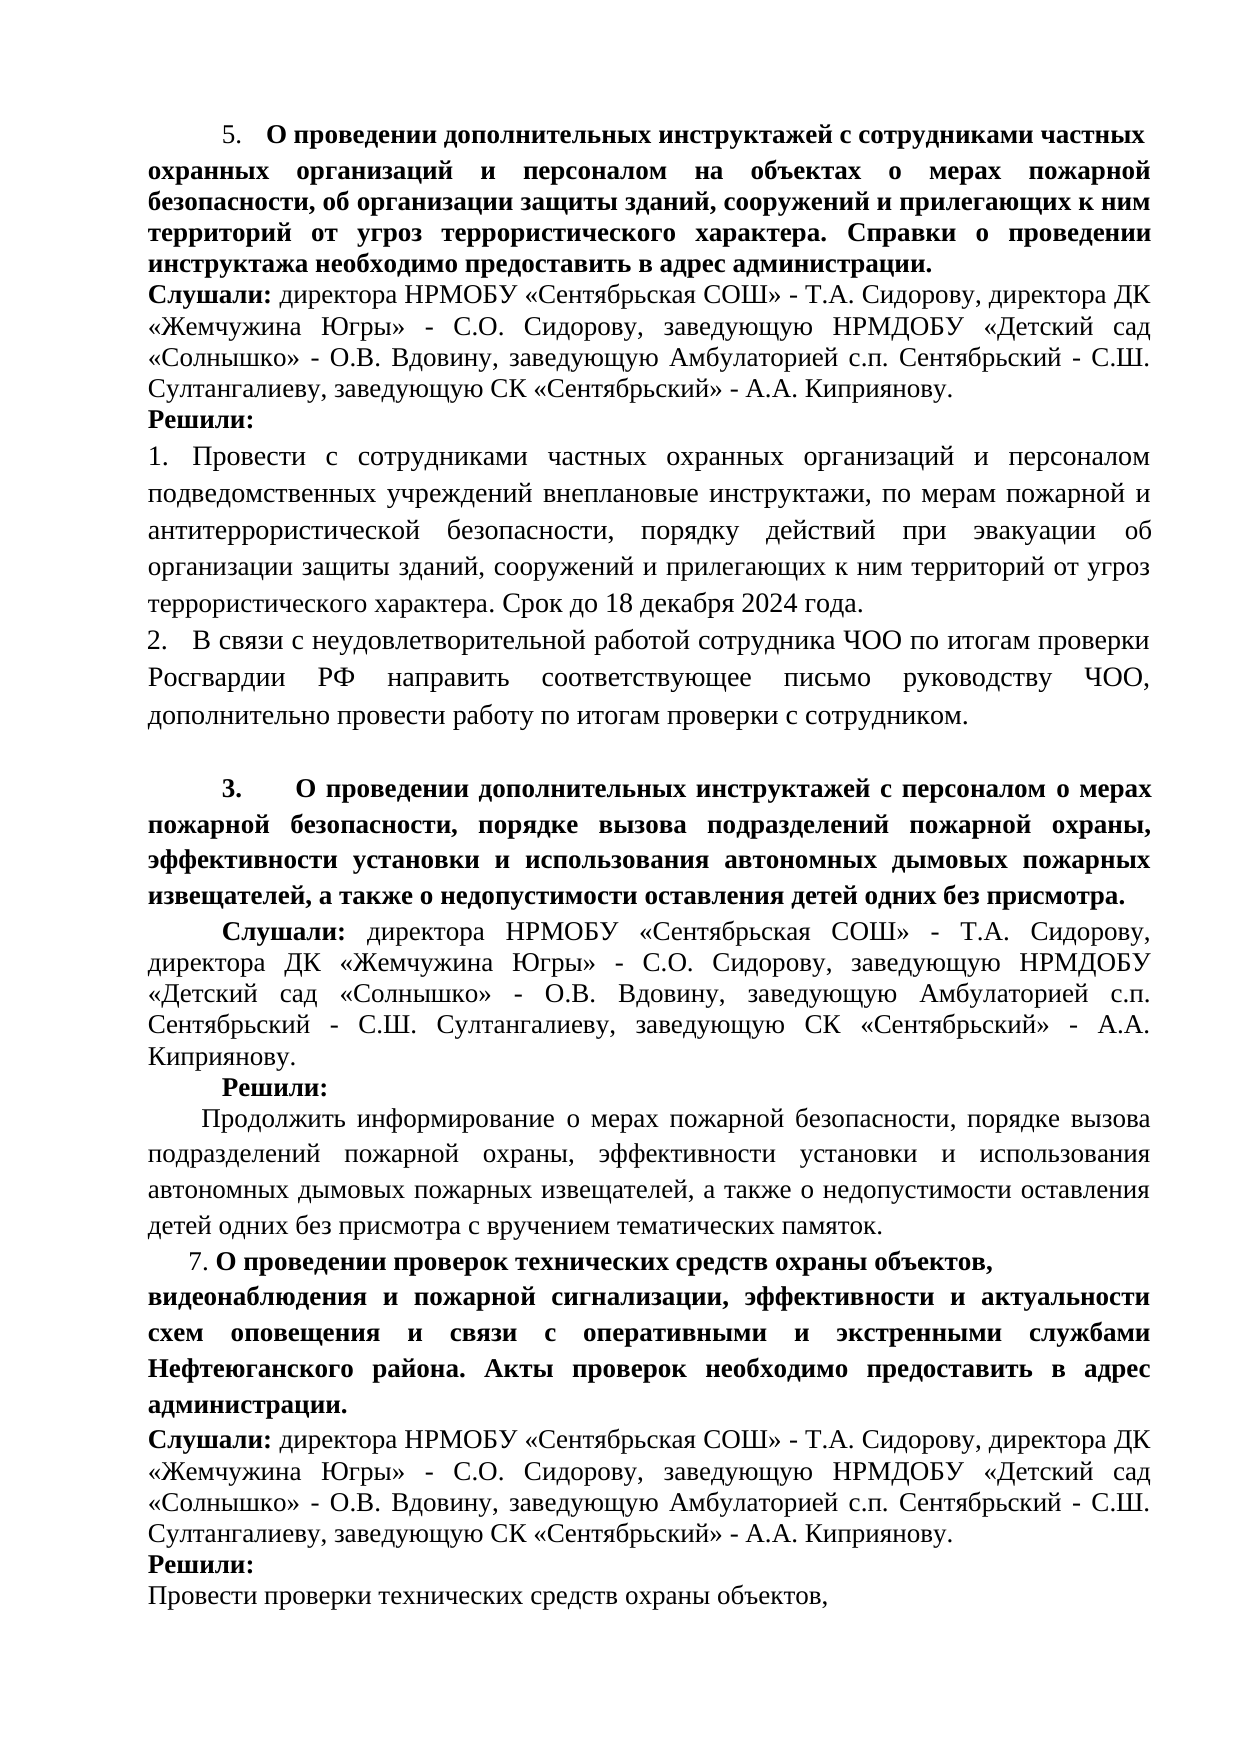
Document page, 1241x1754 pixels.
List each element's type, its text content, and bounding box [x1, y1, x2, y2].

list Провести с сотрудниками частных охранных организаций и персоналом подведомственных учреждений внеплановые инструктажи, по мерам пожарной и антитеррористической безопасности, порядку действий при эвакуации об организации защиты зданий, сооружений и прилегающих к ним территорий от угроз террористического характера. Срок до 18 декабря 2024 года. [148, 439, 1152, 618]
text видеонаблюдения и пожарной сигнализации, эффективности и актуальности схем оповещения и связи с оперативными и экстренными службами Нефтеюганского района. Акты проверок необходимо предоставить в адрес администрации. [148, 1281, 1152, 1419]
text Решили: [148, 403, 1152, 434]
text Слушали: директора НРМОБУ «Сентябрьская СОШ» - Т.А. Сидорову, директора ДК «Жемчужина Югры» - С.О. Сидорову, заведующую НРМДОБУ «Детский сад «Солнышко» - О.В. Вдовину, заведующую Амбулаторией с.п. Сентябрьский - С.Ш. Султангалиеву, заведующую СК «Сентябрьский» - А.А. Киприянову. [148, 1423, 1152, 1548]
list О проведении дополнительных инструктажей с персоналом о мерах пожарной безопасности, порядке вызова подразделений пожарной охраны, эффективности установки и использования автономных дымовых пожарных извещателей, а также о недопустимости оставления детей одних без присмотра. [148, 772, 1152, 910]
text Решили: [148, 1071, 1152, 1102]
text Слушали: директора НРМОБУ «Сентябрьская СОШ» - Т.А. Сидорову, директора ДК «Жемчужина Югры» - С.О. Сидорову, заведующую НРМДОБУ «Детский сад «Солнышко» - О.В. Вдовину, заведующую Амбулаторией с.п. Сентябрьский - С.Ш. Султангалиеву, заведующую СК «Сентябрьский» - А.А. Киприянову. [148, 915, 1152, 1071]
list Продолжить информирование о мерах пожарной безопасности, порядке вызова подразделений пожарной охраны, эффективности установки и использования автономных дымовых пожарных извещателей, а также о недопустимости оставления детей одних без присмотра с вручением тематических памяток. [148, 1102, 1152, 1240]
list О проведении дополнительных инструктажей с сотрудниками частных [222, 118, 1152, 149]
text 7. О проведении проверок технических средств охраны объектов, [148, 1245, 1152, 1276]
text Провести проверки технических средств охраны объектов, [148, 1579, 1152, 1610]
text Слушали: директора НРМОБУ «Сентябрьская СОШ» - Т.А. Сидорову, директора ДК «Жемчужина Югры» - С.О. Сидорову, заведующую НРМДОБУ «Детский сад «Солнышко» - О.В. Вдовину, заведующую Амбулаторией с.п. Сентябрьский - С.Ш. Султангалиеву, заведующую СК «Сентябрьский» - А.А. Киприянову. [148, 278, 1152, 403]
list В связи с неудовлетворительной работой сотрудника ЧОО по итогам проверки Росгвардии РФ направить соответствующее письмо руководству ЧОО, дополнительно провести работу по итогам проверки с сотрудником. [147, 623, 1152, 730]
text охранных организаций и персоналом на объектах о мерах пожарной безопасности, об организации защиты зданий, сооружений и прилегающих к ним территорий от угроз террористического характера. Справки о проведении инструктажа необходимо предоставить в адрес администрации. [148, 154, 1152, 278]
text Решили: [148, 1548, 1152, 1579]
